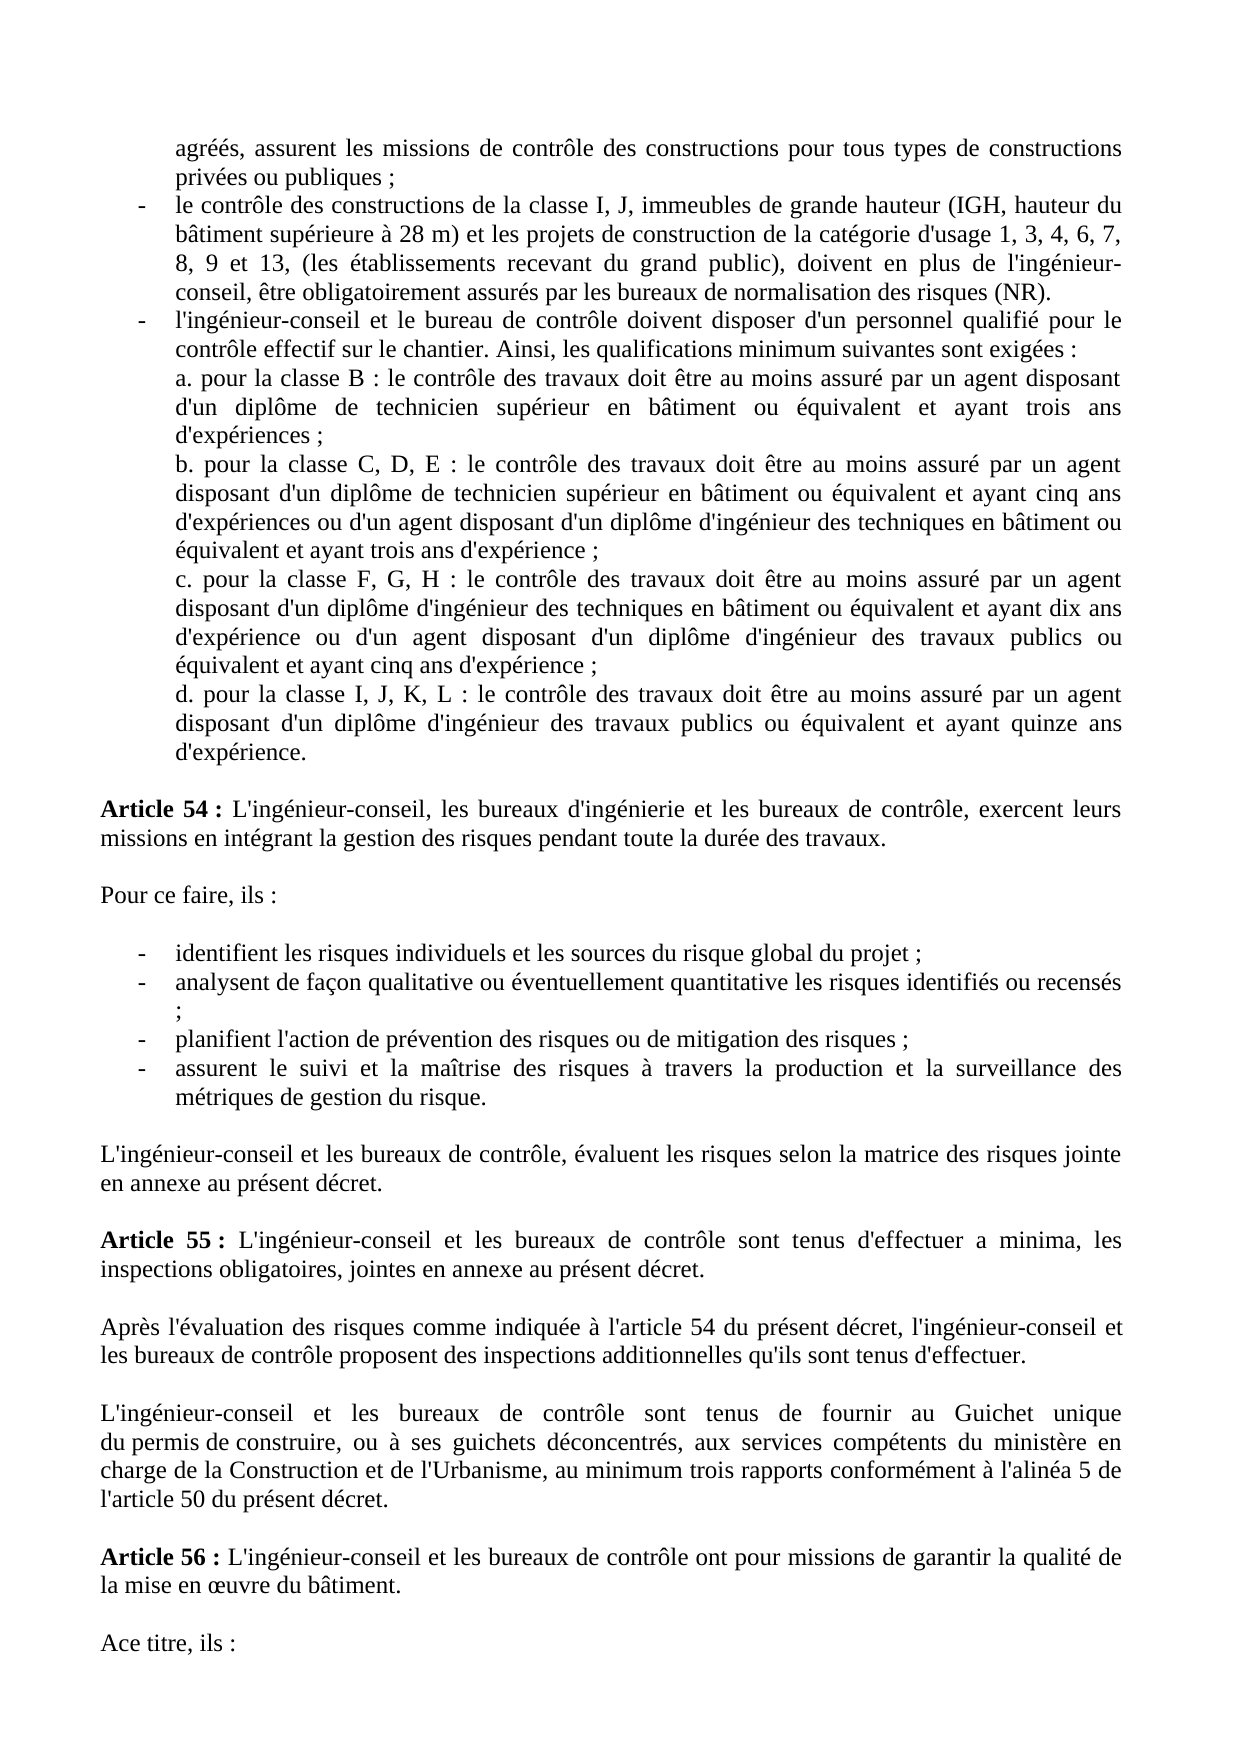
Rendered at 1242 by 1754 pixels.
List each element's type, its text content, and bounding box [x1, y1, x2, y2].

list planifient l'action de prévention des risques ou de mitigation des risques ; [138, 1024, 1123, 1053]
text a. pour la classe B : le contrôle des travaux doit être au moins assuré par un agent disposant d'un diplôme de technicien supérieur en bâtiment ou équivalent et ayant trois ans d'expériences ; [175, 363, 1123, 449]
text d. pour la classe I, J, K, L : le contrôle des travaux doit être au moins assuré par un agent disposant d'un diplôme d'ingénieur des travaux publics ou équivalent et ayant quinze ans d'expérience. [175, 679, 1123, 765]
text Article 54 : L'ingénieur-conseil, les bureaux d'ingénierie et les bureaux de contrôle, exercent leurs missions en intégrant la gestion des risques pendant toute la durée des travaux. [100, 794, 1123, 852]
text Article 55 : L'ingénieur-conseil et les bureaux de contrôle sont tenus d'effectuer a minima, les inspections obligatoires, jointes en annexe au présent décret. [100, 1225, 1123, 1283]
list l'ingénieur-conseil et le bureau de contrôle doivent disposer d'un personnel qualifié pour le contrôle effectif sur le chantier. Ainsi, les qualifications minimum suivantes sont exigées : [138, 305, 1123, 363]
text L'ingénieur-conseil et les bureaux de contrôle, évaluent les risques selon la matrice des risques jointe en annexe au présent décret. [100, 1139, 1123, 1197]
text L'ingénieur-conseil et les bureaux de contrôle sont tenus de fournir au Guichet unique du permis de construire, ou à ses guichets déconcentrés, aux services compétents du ministère en charge de la Construction et de l'Urbanisme, au minimum trois rapports conformément à l'alinéa 5 de l'article 50 du présent décret. [100, 1398, 1123, 1513]
list identifient les risques individuels et les sources du risque global du projet ; [138, 938, 1123, 967]
text Pour ce faire, ils : [100, 880, 1123, 909]
text Ace titre, ils : [100, 1628, 1123, 1657]
list le contrôle des constructions de la classe I, J, immeubles de grande hauteur (IGH, hauteur du bâtiment supérieure à 28 m) et les projets de construction de la catégorie d'usage 1, 3, 4, 6, 7, 8, 9 et 13, (les établissements recevant du grand public), doivent en plus de l'ingénieur-conseil, être obligatoirement assurés par les bureaux de normalisation des risques (NR). [138, 190, 1123, 305]
text Article 56 : L'ingénieur-conseil et les bureaux de contrôle ont pour missions de garantir la qualité de la mise en œuvre du bâtiment. [100, 1542, 1123, 1599]
text Après l'évaluation des risques comme indiquée à l'article 54 du présent décret, l'ingénieur-conseil et les bureaux de contrôle proposent des inspections additionnelles qu'ils sont tenus d'effectuer. [100, 1312, 1123, 1369]
text b. pour la classe C, D, E : le contrôle des travaux doit être au moins assuré par un agent disposant d'un diplôme de technicien supérieur en bâtiment ou équivalent et ayant cinq ans d'expériences ou d'un agent disposant d'un diplôme d'ingénieur des techniques en bâtiment ou équivalent et ayant trois ans d'expérience ; [175, 449, 1123, 564]
list assurent le suivi et la maîtrise des risques à travers la production et la surveillance des métriques de gestion du risque. [138, 1053, 1123, 1110]
list analysent de façon qualitative ou éventuellement quantitative les risques identifiés ou recensés ; [138, 967, 1123, 1024]
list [138, 133, 1123, 190]
text c. pour la classe F, G, H : le contrôle des travaux doit être au moins assuré par un agent disposant d'un diplôme d'ingénieur des techniques en bâtiment ou équivalent et ayant dix ans d'expérience ou d'un agent disposant d'un diplôme d'ingénieur des travaux publics ou équivalent et ayant cinq ans d'expérience ; [175, 564, 1123, 679]
